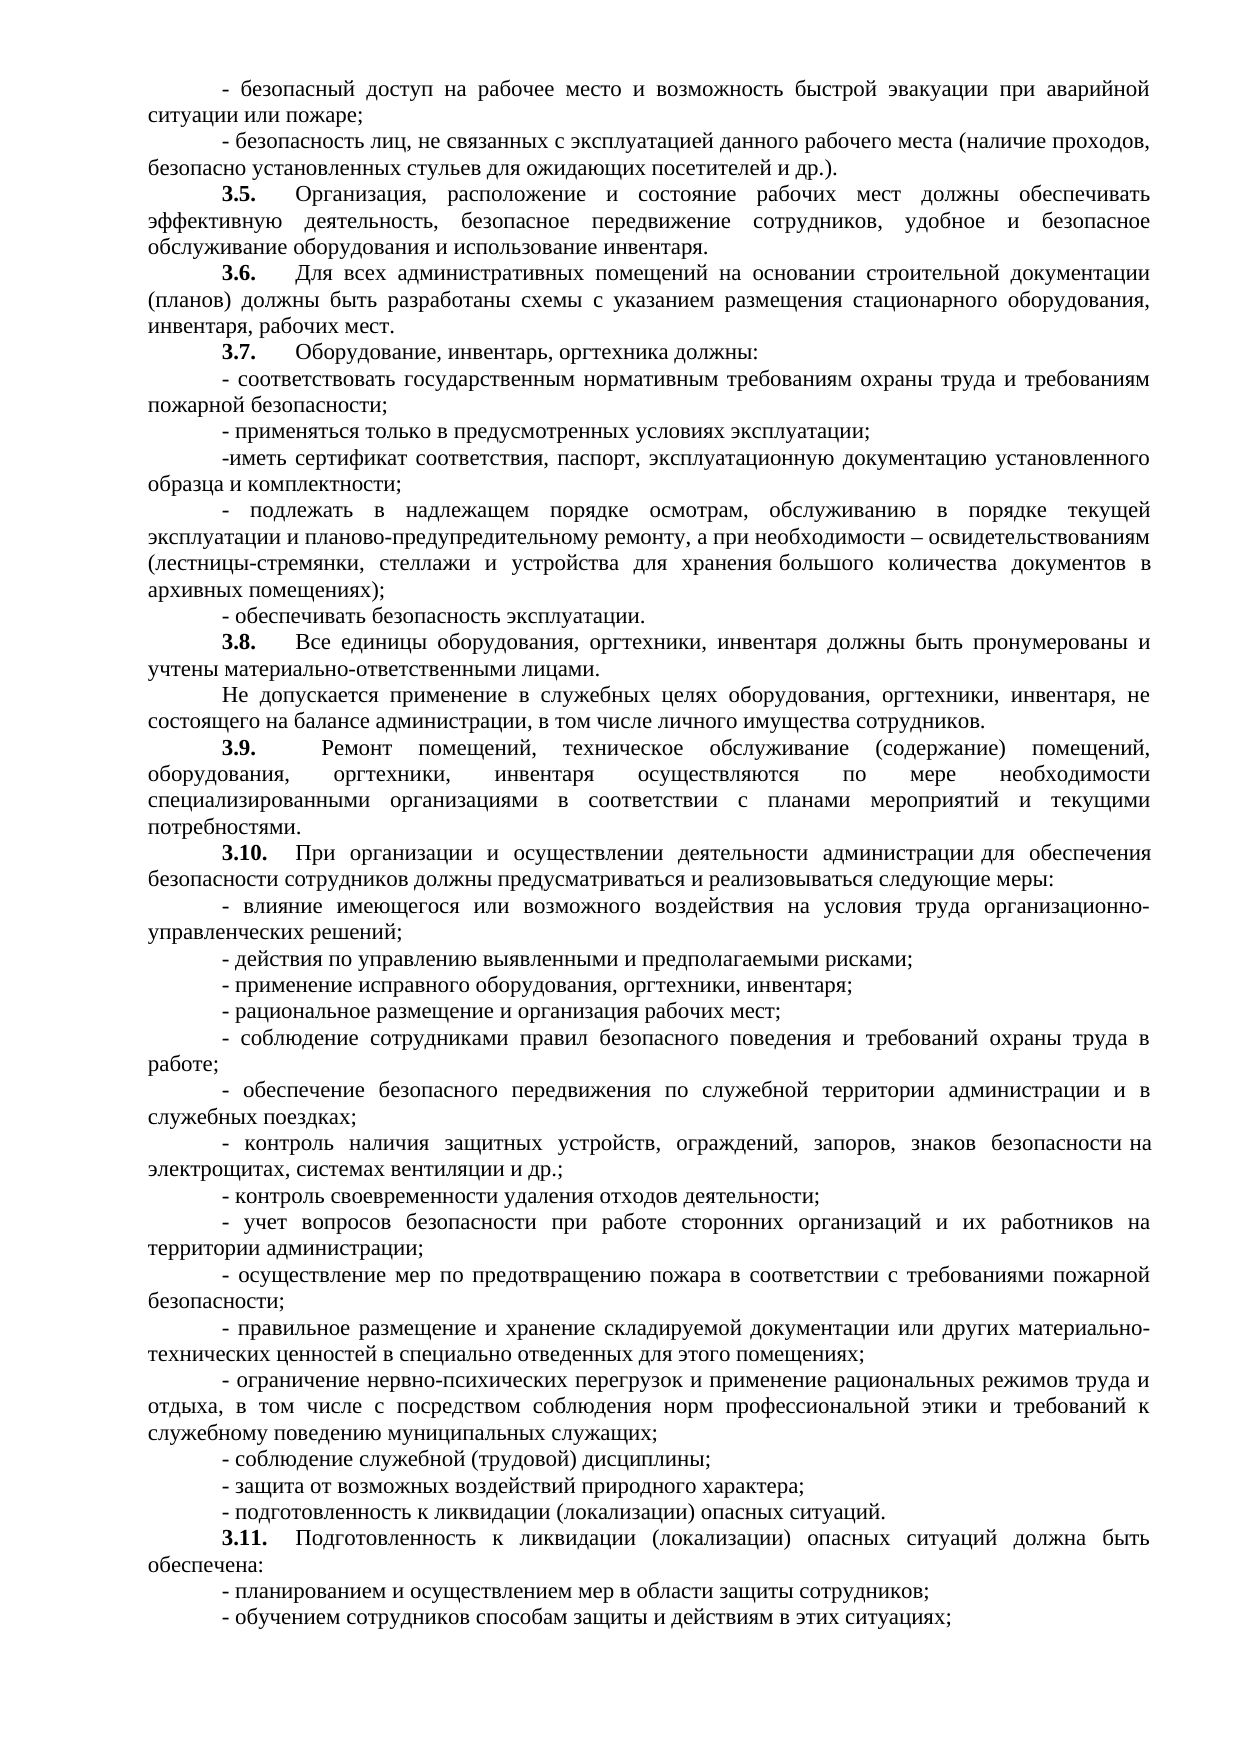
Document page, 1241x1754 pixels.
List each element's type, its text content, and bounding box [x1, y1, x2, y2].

list Для всех административных помещений на основании строительной документации (планов) должны быть разработаны схемы с указанием размещения стационарного оборудования, инвентаря, рабочих мест. [148, 259, 1152, 338]
text - подготовленность к ликвидации (локализации) опасных ситуаций. [148, 1498, 1152, 1524]
text - соблюдение служебной (трудовой) дисциплины; [148, 1445, 1152, 1472]
text - правильное размещение и хранение складируемой документации или других материально-технических ценностей в специально отведенных для этого помещениях; [148, 1313, 1152, 1366]
text - безопасный доступ на рабочее место и возможность быстрой эвакуации при аварийной ситуации или пожаре; [148, 75, 1152, 128]
text - действия по управлению выявленными и предполагаемыми рисками; [148, 944, 1152, 971]
text - обучением сотрудников способам защиты и действиям в этих ситуациях; [148, 1603, 1152, 1630]
list Все единицы оборудования, оргтехники, инвентаря должны быть пронумерованы и учтены материально-ответственными лицами. [148, 628, 1152, 681]
text - обеспечивать безопасность эксплуатации. [148, 602, 1152, 628]
list Подготовленность к ликвидации (локализации) опасных ситуаций должна быть обеспечена: [148, 1524, 1152, 1577]
text - планированием и осуществлением мер в области защиты сотрудников; [148, 1577, 1152, 1603]
text Не допускается применение в служебных целях оборудования, оргтехники, инвентаря, не состоящего на балансе администрации, в том числе личного имущества сотрудников. [148, 681, 1152, 734]
text - контроль своевременности удаления отходов деятельности; [148, 1182, 1152, 1208]
list Организация, расположение и состояние рабочих мест должны обеспечивать эффективную деятельность, безопасное передвижение сотрудников, удобное и безопасное обслуживание оборудования и использование инвентаря. [148, 180, 1152, 259]
text - подлежать в надлежащем порядке осмотрам, обслуживанию в порядке текущей эксплуатации и планово-предупредительному ремонту, а при необходимости – освидетельствованиям (лестницы-стремянки, стеллажи и устройства для хранения большого количества документов в архивных помещениях); [148, 497, 1152, 602]
list Оборудование, инвентарь, оргтехника должны: [148, 338, 1152, 365]
text - соответствовать государственным нормативным требованиям охраны труда и требованиям пожарной безопасности; [148, 365, 1152, 417]
list Ремонт помещений, техническое обслуживание (содержание) помещений, оборудования, оргтехники, инвентаря осуществляются по мере необходимости специализированными организациями в соответствии с планами мероприятий и текущими потребностями. [148, 734, 1152, 839]
text - безопасность лиц, не связанных с эксплуатацией данного рабочего места (наличие проходов, безопасно установленных стульев для ожидающих посетителей и др.). [148, 128, 1152, 180]
text - применение исправного оборудования, оргтехники, инвентаря; [148, 971, 1152, 997]
list При организации и осуществлении деятельности администрации для обеспечения безопасности сотрудников должны предусматриваться и реализовываться следующие меры: [148, 839, 1152, 892]
text - учет вопросов безопасности при работе сторонних организаций и их работников на территории администрации; [148, 1208, 1152, 1261]
text - рациональное размещение и организация рабочих мест; [148, 997, 1152, 1024]
text -иметь сертификат соответствия, паспорт, эксплуатационную документацию установленного образца и комплектности; [148, 444, 1152, 497]
text - ограничение нервно-психических перегрузок и применение рациональных режимов труда и отдыха, в том числе с посредством соблюдения норм профессиональной этики и требований к служебному поведению муниципальных служащих; [148, 1366, 1152, 1445]
text - контроль наличия защитных устройств, ограждений, запоров, знаков безопасности на электрощитах, системах вентиляции и др.; [148, 1129, 1152, 1182]
text - соблюдение сотрудниками правил безопасного поведения и требований охраны труда в работе; [148, 1024, 1152, 1076]
text - защита от возможных воздействий природного характера; [148, 1472, 1152, 1498]
text - влияние имеющегося или возможного воздействия на условия труда организационно-управленческих решений; [148, 892, 1152, 944]
text - обеспечение безопасного передвижения по служебной территории администрации и в служебных поездках; [148, 1076, 1152, 1129]
text - применяться только в предусмотренных условиях эксплуатации; [148, 417, 1152, 444]
text - осуществление мер по предотвращению пожара в соответствии с требованиями пожарной безопасности; [148, 1261, 1152, 1313]
